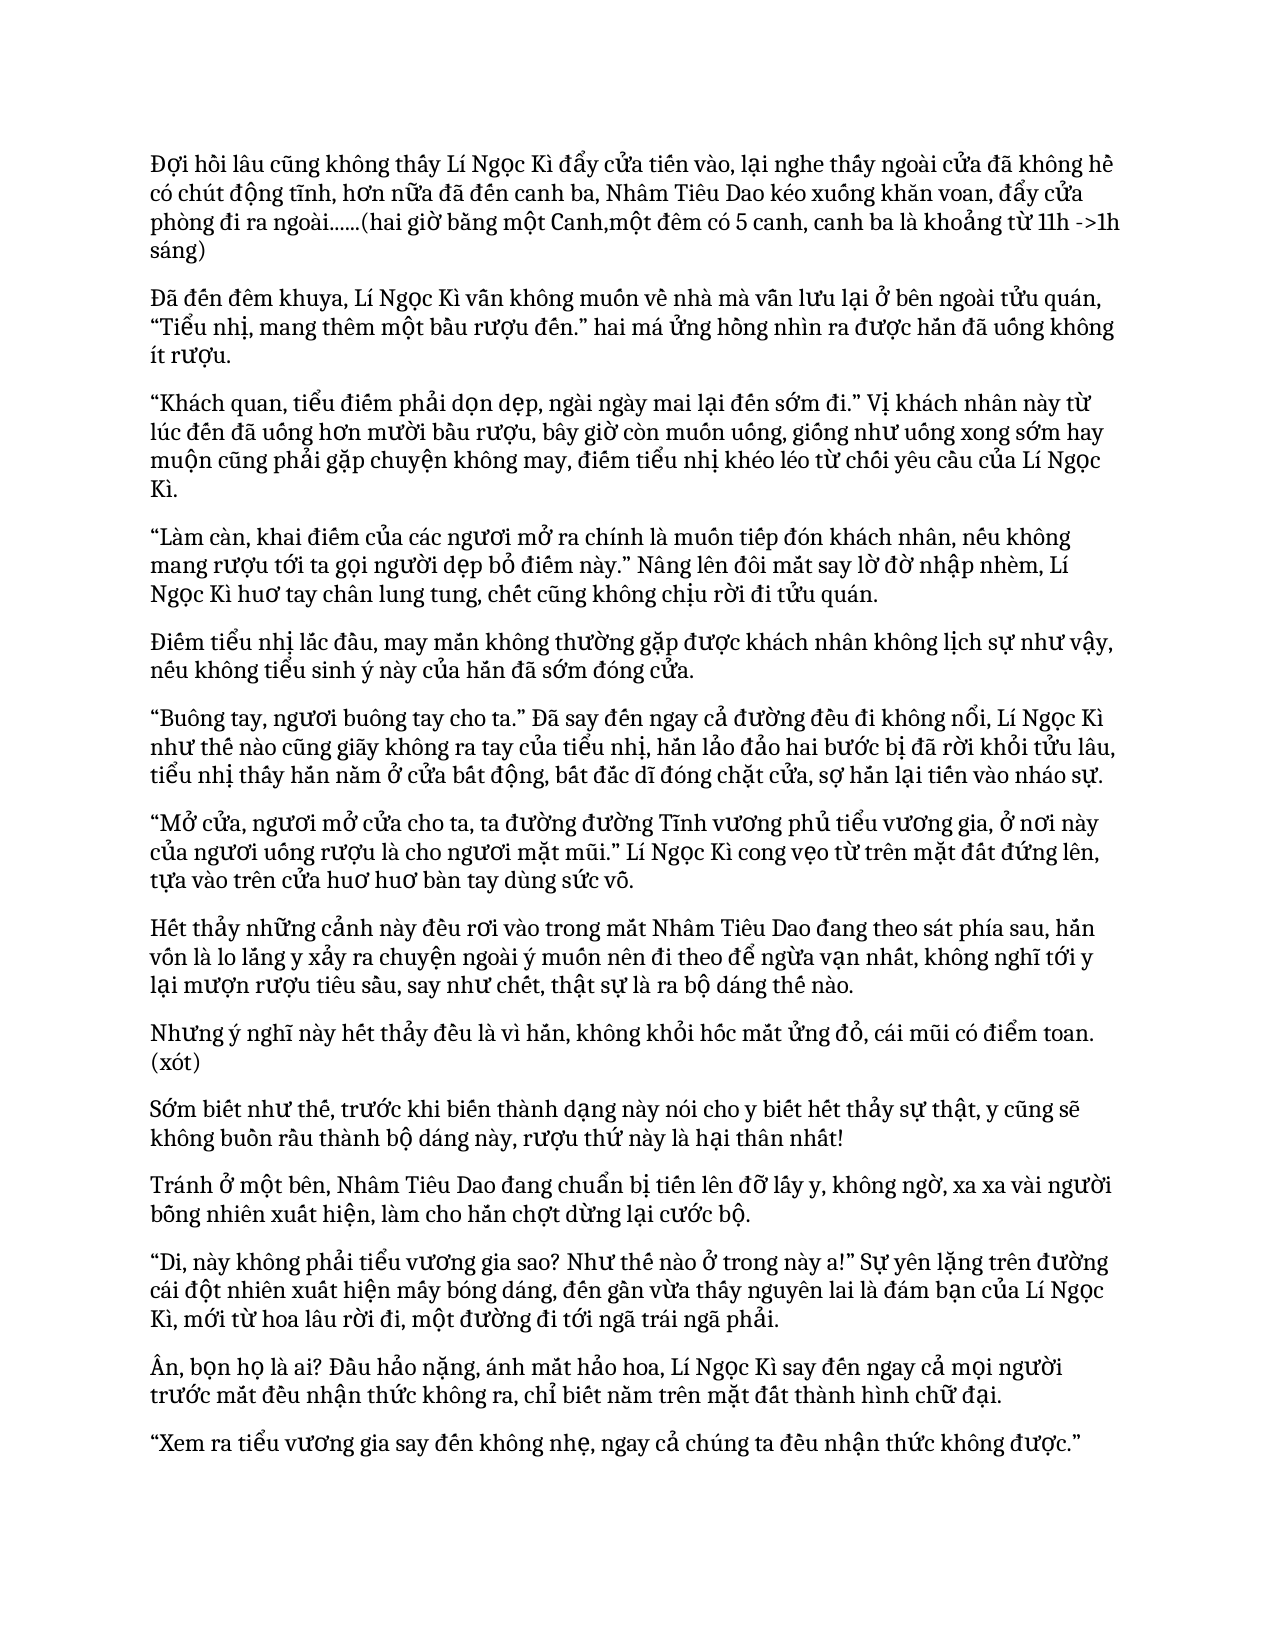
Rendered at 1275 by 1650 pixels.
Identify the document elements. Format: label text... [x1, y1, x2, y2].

text Tránh ở một bên, Nhâm Tiêu Dao đang chuẩn bị tiến lên đỡ lấy y, không ngờ, xa xa vài người bỗng nhiên xuất hiện, làm cho hắn chợt dừng lại cước bộ. [150, 1171, 1125, 1229]
text Ân, bọn họ là ai? Đầu hảo nặng, ánh mắt hảo hoa, Lí Ngọc Kì say đến ngay cả mọi người trước mắt đều nhận thức không ra, chỉ biết nằm trên mặt đất thành hình chữ đại. [150, 1352, 1125, 1410]
text Đợi hồi lâu cũng không thấy Lí Ngọc Kì đẩy cửa tiến vào, lại nghe thấy ngoài cửa đã không hề có chút động tĩnh, hơn nữa đã đến canh ba, Nhâm Tiêu Dao kéo xuống khăn voan, đẩy cửa phòng đi ra ngoài......(hai giờ bằng một Canh,một đêm có 5 canh, canh ba là khoảng từ 11h ->1h sáng) [150, 150, 1125, 265]
text “Làm càn, khai điếm của các ngươi mở ra chính là muốn tiếp đón khách nhân, nếu không mang rượu tới ta gọi người dẹp bỏ điếm này.” Nâng lên đôi mắt say lờ đờ nhập nhèm, Lí Ngọc Kì huơ tay chân lung tung, chết cũng không chịu rời đi tửu quán. [150, 522, 1125, 609]
text Sớm biết như thế, trước khi biến thành dạng này nói cho y biết hết thảy sự thật, y cũng sẽ không buồn rầu thành bộ dáng này, rượu thứ này là hại thân nhất! [150, 1095, 1125, 1152]
text “Mở cửa, ngươi mở cửa cho ta, ta đường đường Tĩnh vương phủ tiểu vương gia, ở nơi này của ngươi uống rượu là cho ngươi mặt mũi.” Lí Ngọc Kì cong vẹo từ trên mặt đất đứng lên, tựa vào trên cửa huơ huơ bàn tay dùng sức vỗ. [150, 809, 1125, 895]
text Điếm tiểu nhị lắc đầu, may mắn không thường gặp được khách nhân không lịch sự như vậy, nếu không tiểu sinh ý này của hắn đã sớm đóng cửa. [150, 627, 1125, 685]
text “Buông tay, ngươi buông tay cho ta.” Đã say đến ngay cả đường đều đi không nổi, Lí Ngọc Kì như thế nào cũng giãy không ra tay của tiểu nhị, hắn lảo đảo hai bước bị đã rời khỏi tửu lâu, tiểu nhị thấy hắn nằm ở cửa bất động, bất đắc dĩ đóng chặt cửa, sợ hắn lại tiến vào nháo sự. [150, 704, 1125, 790]
text Hết thảy những cảnh này đều rơi vào trong mắt Nhâm Tiêu Dao đang theo sát phía sau, hắn vốn là lo lắng y xảy ra chuyện ngoài ý muốn nên đi theo để ngừa vạn nhất, không nghĩ tới y lại mượn rượu tiêu sầu, say như chết, thật sự là ra bộ dáng thế nào. [150, 914, 1125, 1000]
text Nhưng ý nghĩ này hết thảy đều là vì hắn, không khỏi hốc mắt ửng đỏ, cái mũi có điểm toan. (xót) [150, 1019, 1125, 1076]
text Đã đến đêm khuya, Lí Ngọc Kì vẫn không muốn về nhà mà vẫn lưu lại ở bên ngoài tửu quán, “Tiểu nhị, mang thêm một bầu rượu đến.” hai má ửng hồng nhìn ra được hắn đã uống không ít rượu. [150, 284, 1125, 370]
text “Di, này không phải tiểu vương gia sao? Như thế nào ở trong này a!” Sự yên lặng trên đường cái đột nhiên xuất hiện mấy bóng dáng, đến gần vừa thấy nguyên lai là đám bạn của Lí Ngọc Kì, mới từ hoa lâu rời đi, một đường đi tới ngã trái ngã phải. [150, 1247, 1125, 1334]
text “Xem ra tiểu vương gia say đến không nhẹ, ngay cả chúng ta đều nhận thức không được.” [150, 1429, 1125, 1457]
text “Khách quan, tiểu điếm phải dọn dẹp, ngài ngày mai lại đến sớm đi.” Vị khách nhân này từ lúc đến đã uống hơn mười bầu rượu, bây giờ còn muốn uống, giống như uống xong sớm hay muộn cũng phải gặp chuyện không may, điếm tiểu nhị khéo léo từ chối yêu cầu của Lí Ngọc Kì. [150, 389, 1125, 504]
